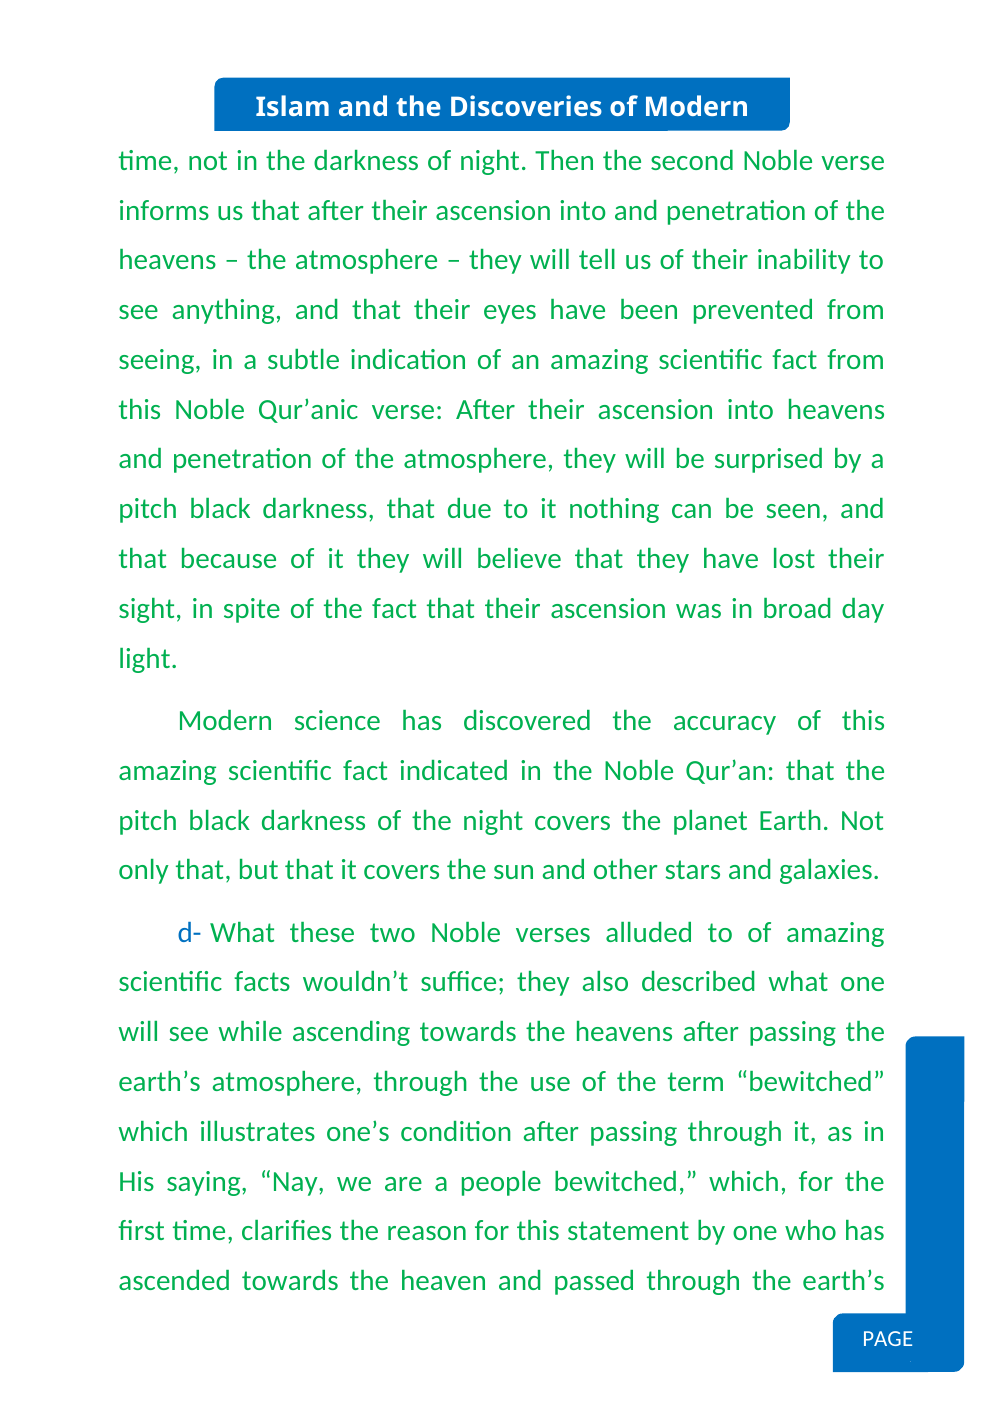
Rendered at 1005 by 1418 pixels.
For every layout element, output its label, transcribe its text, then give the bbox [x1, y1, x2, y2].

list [118, 142, 886, 675]
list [118, 914, 886, 1298]
list Modern science has discovered the accuracy of this amazing scientific fact indicated in the Noble Qur’an: that the pitch black darkness of the night covers the planet Earth. Not only that, but that it covers the sun and other stars and galaxies. [118, 702, 886, 887]
